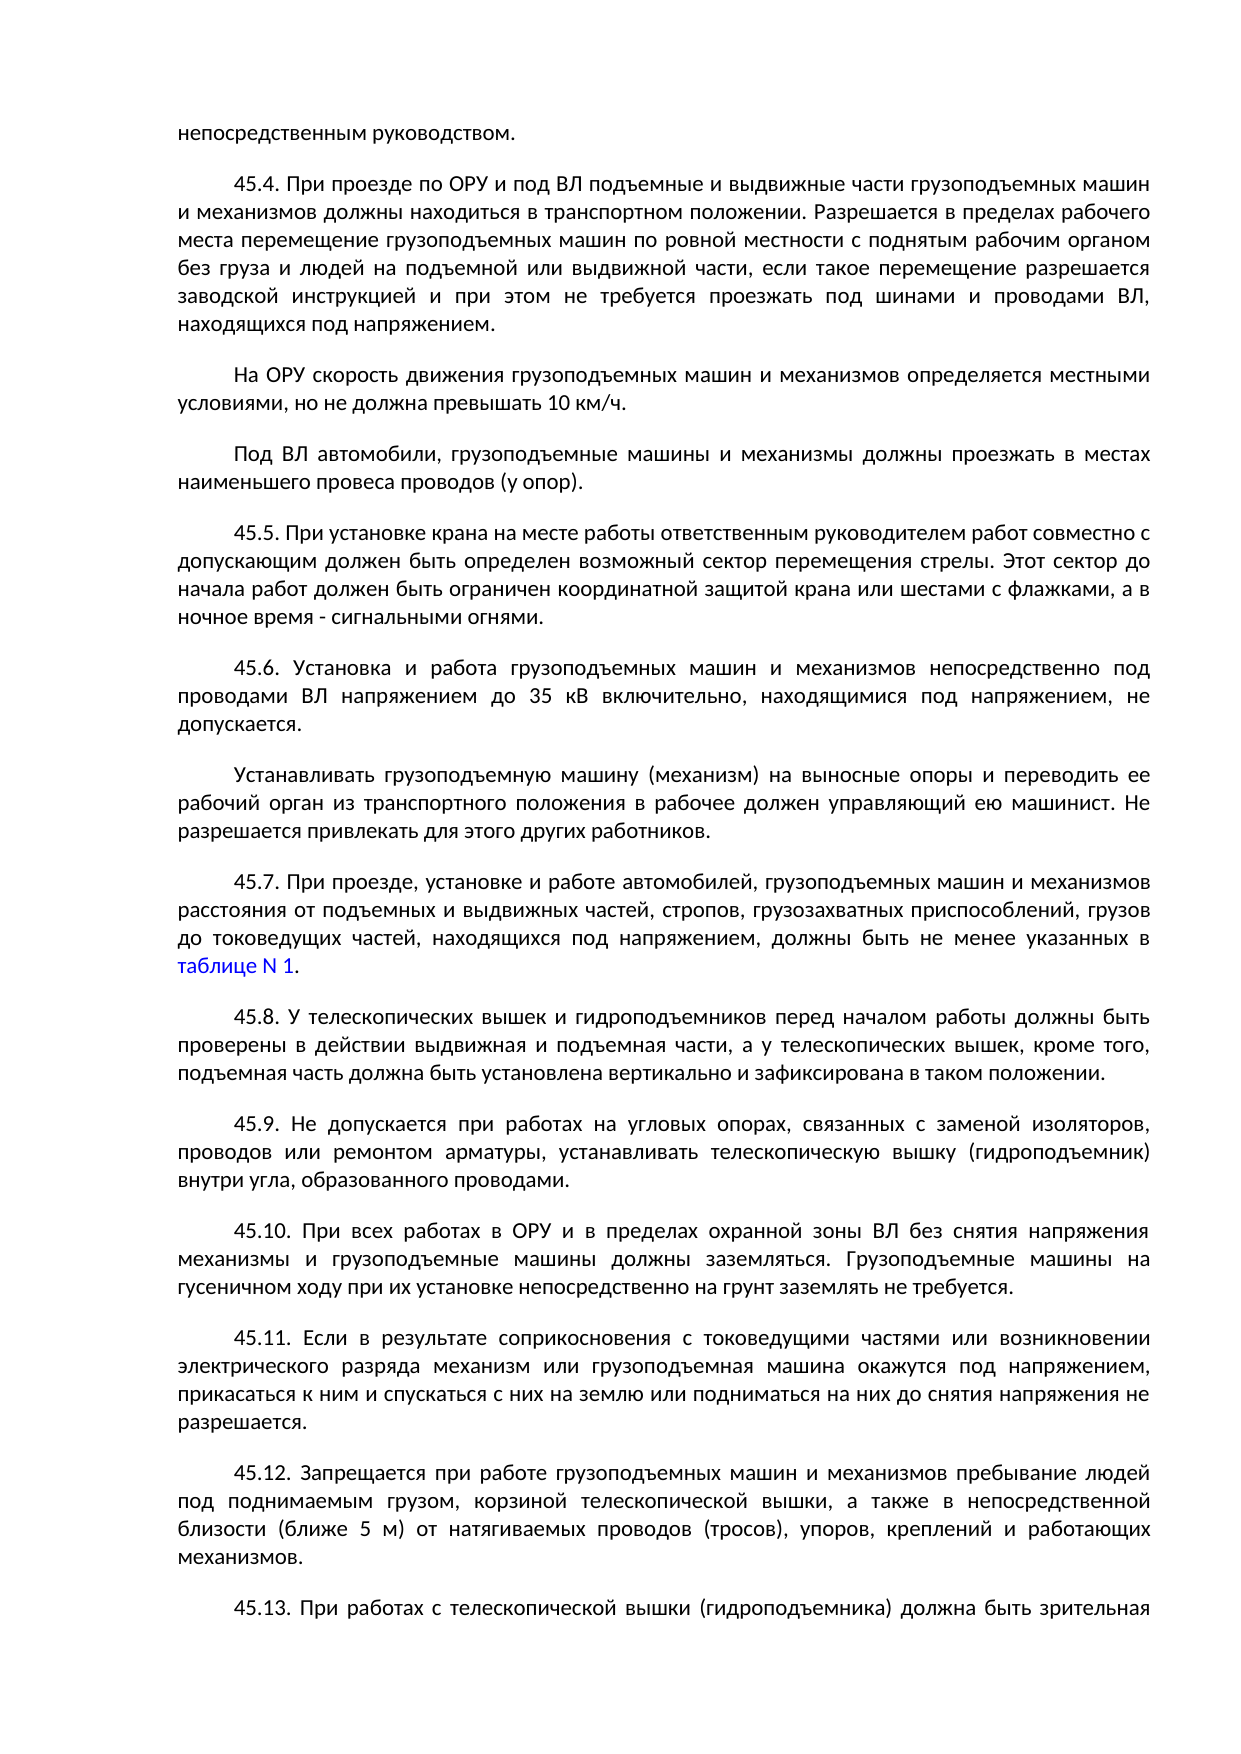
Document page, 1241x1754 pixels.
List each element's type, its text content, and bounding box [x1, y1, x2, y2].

text 45.11. Если в результате соприкосновения с токоведущими частями или возникновении электрического разряда механизм или грузоподъемная машина окажутся под напряжением, прикасаться к ним и спускаться с них на землю или подниматься на них до снятия напряжения не разрешается. [177, 1323, 1152, 1435]
text 45.8. У телескопических вышек и гидроподъемников перед началом работы должны быть проверены в действии выдвижная и подъемная части, а у телескопических вышек, кроме того, подъемная часть должна быть установлена вертикально и зафиксирована в таком положении. [177, 1002, 1152, 1086]
text 45.4. При проезде по ОРУ и под ВЛ подъемные и выдвижные части грузоподъемных машин и механизмов должны находиться в транспортном положении. Разрешается в пределах рабочего места перемещение грузоподъемных машин по ровной местности с поднятым рабочим органом без груза и людей на подъемной или выдвижной части, если такое перемещение разрешается заводской инструкцией и при этом не требуется проезжать под шинами и проводами ВЛ, находящихся под напряжением. [177, 169, 1152, 337]
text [177, 118, 1152, 146]
text 45.6. Установка и работа грузоподъемных машин и механизмов непосредственно под проводами ВЛ напряжением до 35 кВ включительно, находящимися под напряжением, не допускается. [177, 653, 1152, 737]
text 45.5. При установке крана на месте работы ответственным руководителем работ совместно с допускающим должен быть определен возможный сектор перемещения стрелы. Этот сектор до начала работ должен быть ограничен координатной защитой крана или шестами с флажками, а в ночное время - сигнальными огнями. [177, 518, 1152, 630]
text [177, 1593, 1152, 1621]
text На ОРУ скорость движения грузоподъемных машин и механизмов определяется местными условиями, но не должна превышать 10 км/ч. [177, 360, 1152, 416]
text 45.9. Не допускается при работах на угловых опорах, связанных с заменой изоляторов, проводов или ремонтом арматуры, устанавливать телескопическую вышку (гидроподъемник) внутри угла, образованного проводами. [177, 1109, 1152, 1193]
text Устанавливать грузоподъемную машину (механизм) на выносные опоры и переводить ее рабочий орган из транспортного положения в рабочее должен управляющий ею машинист. Не разрешается привлекать для этого других работников. [177, 760, 1152, 844]
text 45.12. Запрещается при работе грузоподъемных машин и механизмов пребывание людей под поднимаемым грузом, корзиной телескопической вышки, а также в непосредственной близости (ближе 5 м) от натягиваемых проводов (тросов), упоров, креплений и работающих механизмов. [177, 1458, 1152, 1570]
text 45.7. При проезде, установке и работе автомобилей, грузоподъемных машин и механизмов расстояния от подъемных и выдвижных частей, стропов, грузозахватных приспособлений, грузов до токоведущих частей, находящихся под напряжением, должны быть не менее указанных в таблице N 1. [177, 867, 1152, 979]
text 45.10. При всех работах в ОРУ и в пределах охранной зоны ВЛ без снятия напряжения механизмы и грузоподъемные машины должны заземляться. Грузоподъемные машины на гусеничном ходу при их установке непосредственно на грунт заземлять не требуется. [177, 1216, 1152, 1300]
text Под ВЛ автомобили, грузоподъемные машины и механизмы должны проезжать в местах наименьшего провеса проводов (у опор). [177, 439, 1152, 495]
